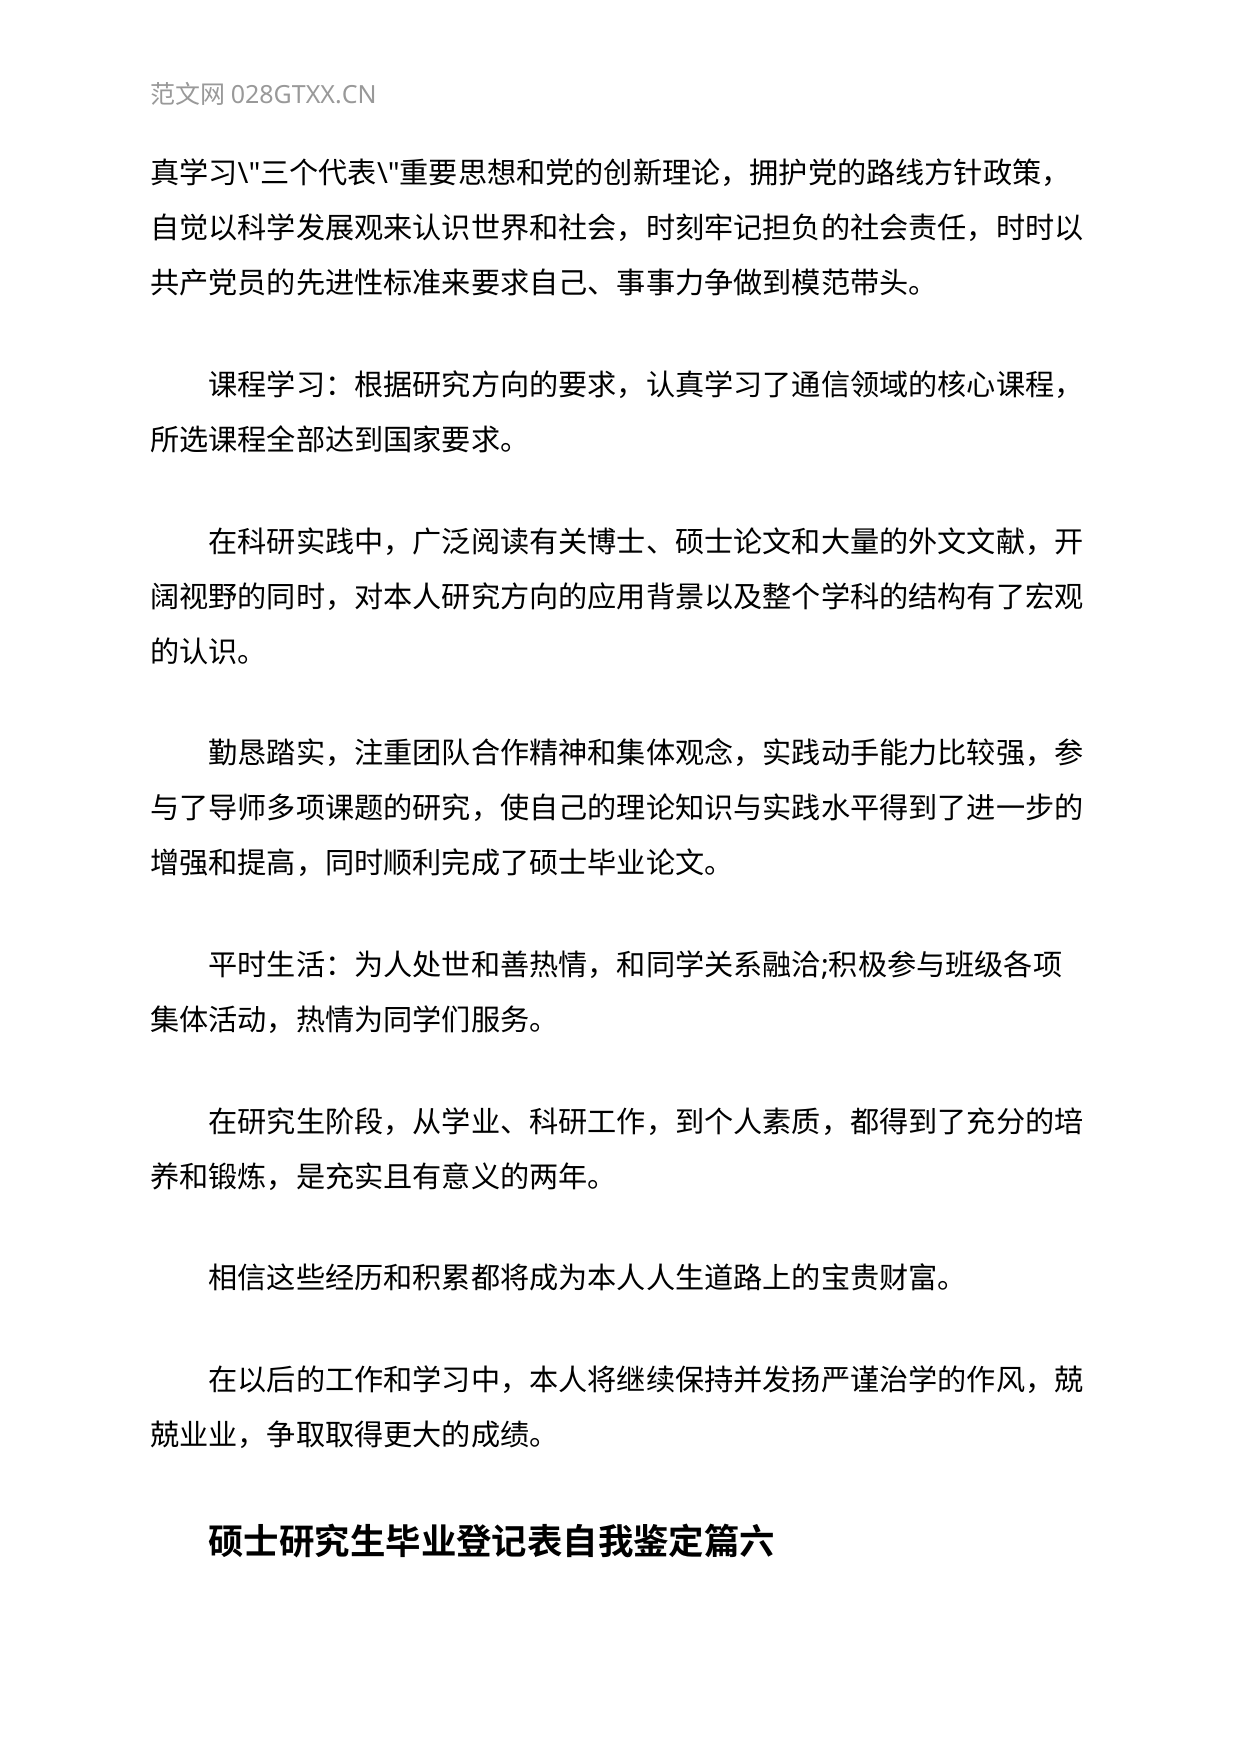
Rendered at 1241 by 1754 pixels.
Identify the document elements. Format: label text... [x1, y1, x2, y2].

text 相信这些经历和积累都将成为本人人生道路上的宝贵财富。 [150, 1255, 1090, 1297]
text 在科研实践中，广泛阅读有关博士、硕士论文和大量的外文文献，开阔视野的同时，对本人研究方向的应用背景以及整个学科的结构有了宏观的认识。 [150, 518, 1090, 670]
text 勤恳踏实，注重团队合作精神和集体观念，实践动手能力比较强，参与了导师多项课题的研究，使自己的理论知识与实践水平得到了进一步的增强和提高，同时顺利完成了硕士毕业论文。 [150, 730, 1090, 882]
text 在以后的工作和学习中，本人将继续保持并发扬严谨治学的作风，兢兢业业，争取取得更大的成绩。 [150, 1357, 1090, 1454]
text 平时生活：为人处世和善热情，和同学关系融洽;积极参与班级各项集体活动，热情为同学们服务。 [150, 941, 1090, 1039]
text 在研究生阶段，从学业、科研工作，到个人素质，都得到了充分的培养和锻炼，是充实且有意义的两年。 [150, 1098, 1090, 1195]
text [150, 150, 1090, 302]
text 硕士研究生毕业登记表自我鉴定篇六 [150, 1513, 1090, 1564]
text 课程学习：根据研究方向的要求，认真学习了通信领域的核心课程，所选课程全部达到国家要求。 [150, 362, 1090, 459]
